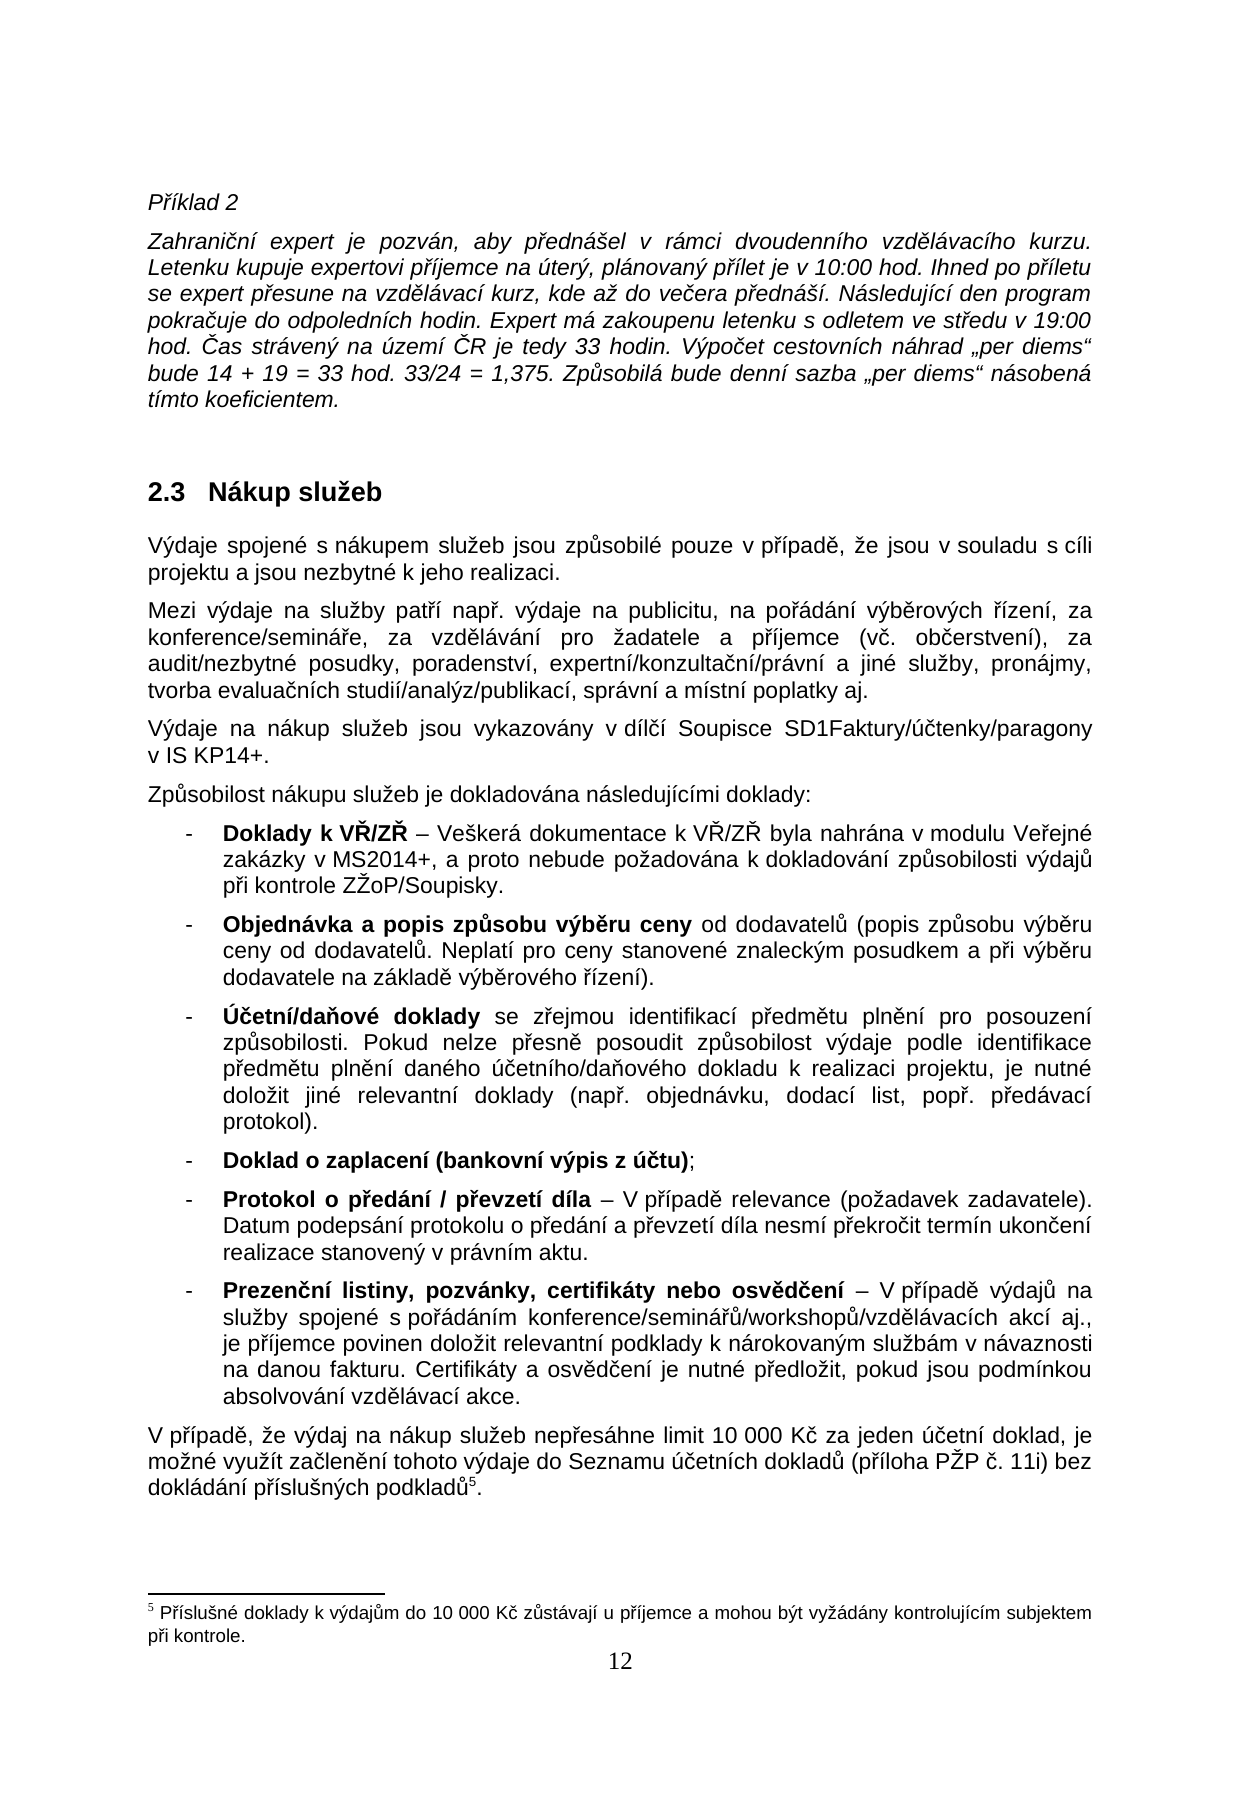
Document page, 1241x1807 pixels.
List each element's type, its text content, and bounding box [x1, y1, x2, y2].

text Mezi výdaje na služby patří např. výdaje na publicitu, na pořádání výběrových řízení, za konference/semináře, za vzdělávání pro žadatele a příjemce (vč. občerstvení), za audit/nezbytné posudky, poradenství, expertní/konzultační/právní a jiné služby, pronájmy, tvorba evaluačních studií/analýz/publikací, správní a místní poplatky aj. [148, 597, 1092, 703]
subtitle Nákup služeb [148, 476, 1092, 507]
text V případě, že výdaj na nákup služeb nepřesáhne limit 10 000 Kč za jeden účetní doklad, je možné využít začlenění tohoto výdaje do Seznamu účetních dokladů (příloha PŽP č. 11i) bez dokládání příslušných podkladů. [148, 1422, 1092, 1501]
list Účetní/daňové doklady se zřejmou identifikací předmětu plnění pro posouzení způsobilosti. Pokud nelze přesně posoudit způsobilost výdaje podle identifikace předmětu plnění daného účetního/daňového dokladu k realizaci projektu, je nutné doložit jiné relevantní doklady (např. objednávku, dodací list, popř. předávací protokol). [185, 1003, 1092, 1134]
text Zahraniční expert je pozván, aby přednášel v rámci dvoudenního vzdělávacího kurzu. Letenku kupuje expertovi příjemce na úterý, plánovaný přílet je v 10:00 hod. Ihned po příletu se expert přesune na vzdělávací kurz, kde až do večera přednáší. Následující den program pokračuje do odpoledních hodin. Expert má zakoupenu letenku s odletem ve středu v 19:00 hod. Čas strávený na území ČR je tedy 33 hodin. Výpočet cestovních náhrad „per diems“ bude 14 + 19 = 33 hod. 33/24 = 1,375. Způsobilá bude denní sazba „per diems“ násobená tímto koeficientem. [148, 228, 1092, 412]
list Protokol o předání / převzetí díla – V případě relevance (požadavek zadavatele). Datum podepsání protokolu o předání a převzetí díla nesmí překročit termín ukončení realizace stanovený v právním aktu. [185, 1186, 1092, 1265]
text Způsobilost nákupu služeb je dokladována následujícími doklady: [148, 781, 1092, 807]
list Objednávka a popis způsobu výběru ceny od dodavatelů (popis způsobu výběru ceny od dodavatelů. Neplatí pro ceny stanovené znaleckým posudkem a při výběru dodavatele na základě výběrového řízení). [185, 911, 1092, 990]
list Doklad o zaplacení (bankovní výpis z účtu); [185, 1147, 1092, 1173]
list Prezenční listiny, pozvánky, certifikáty nebo osvědčení – V případě výdajů na služby spojené s pořádáním konference/seminářů/workshopů/vzdělávacích akcí aj., je příjemce povinen doložit relevantní podklady k nárokovaným službám v návaznosti na danou fakturu. Certifikáty a osvědčení je nutné předložit, pokud jsou podmínkou absolvování vzdělávací akce. [185, 1277, 1092, 1409]
text Výdaje na nákup služeb jsou vykazovány v dílčí Soupisce SD1Faktury/účtenky/paragony v IS KP14+. [148, 715, 1092, 768]
text Příklad 2 [148, 189, 1092, 215]
text Výdaje spojené s nákupem služeb jsou způsobilé pouze v případě, že jsou v souladu s cíli projektu a jsou nezbytné k jeho realizaci. [148, 532, 1092, 585]
list Doklady k VŘ/ZŘ – Veškerá dokumentace k VŘ/ZŘ byla nahrána v modulu Veřejné zakázky v MS2014+, a proto nebude požadována k dokladování způsobilosti výdajů při kontrole ZŽoP/Soupisky. [185, 819, 1092, 898]
